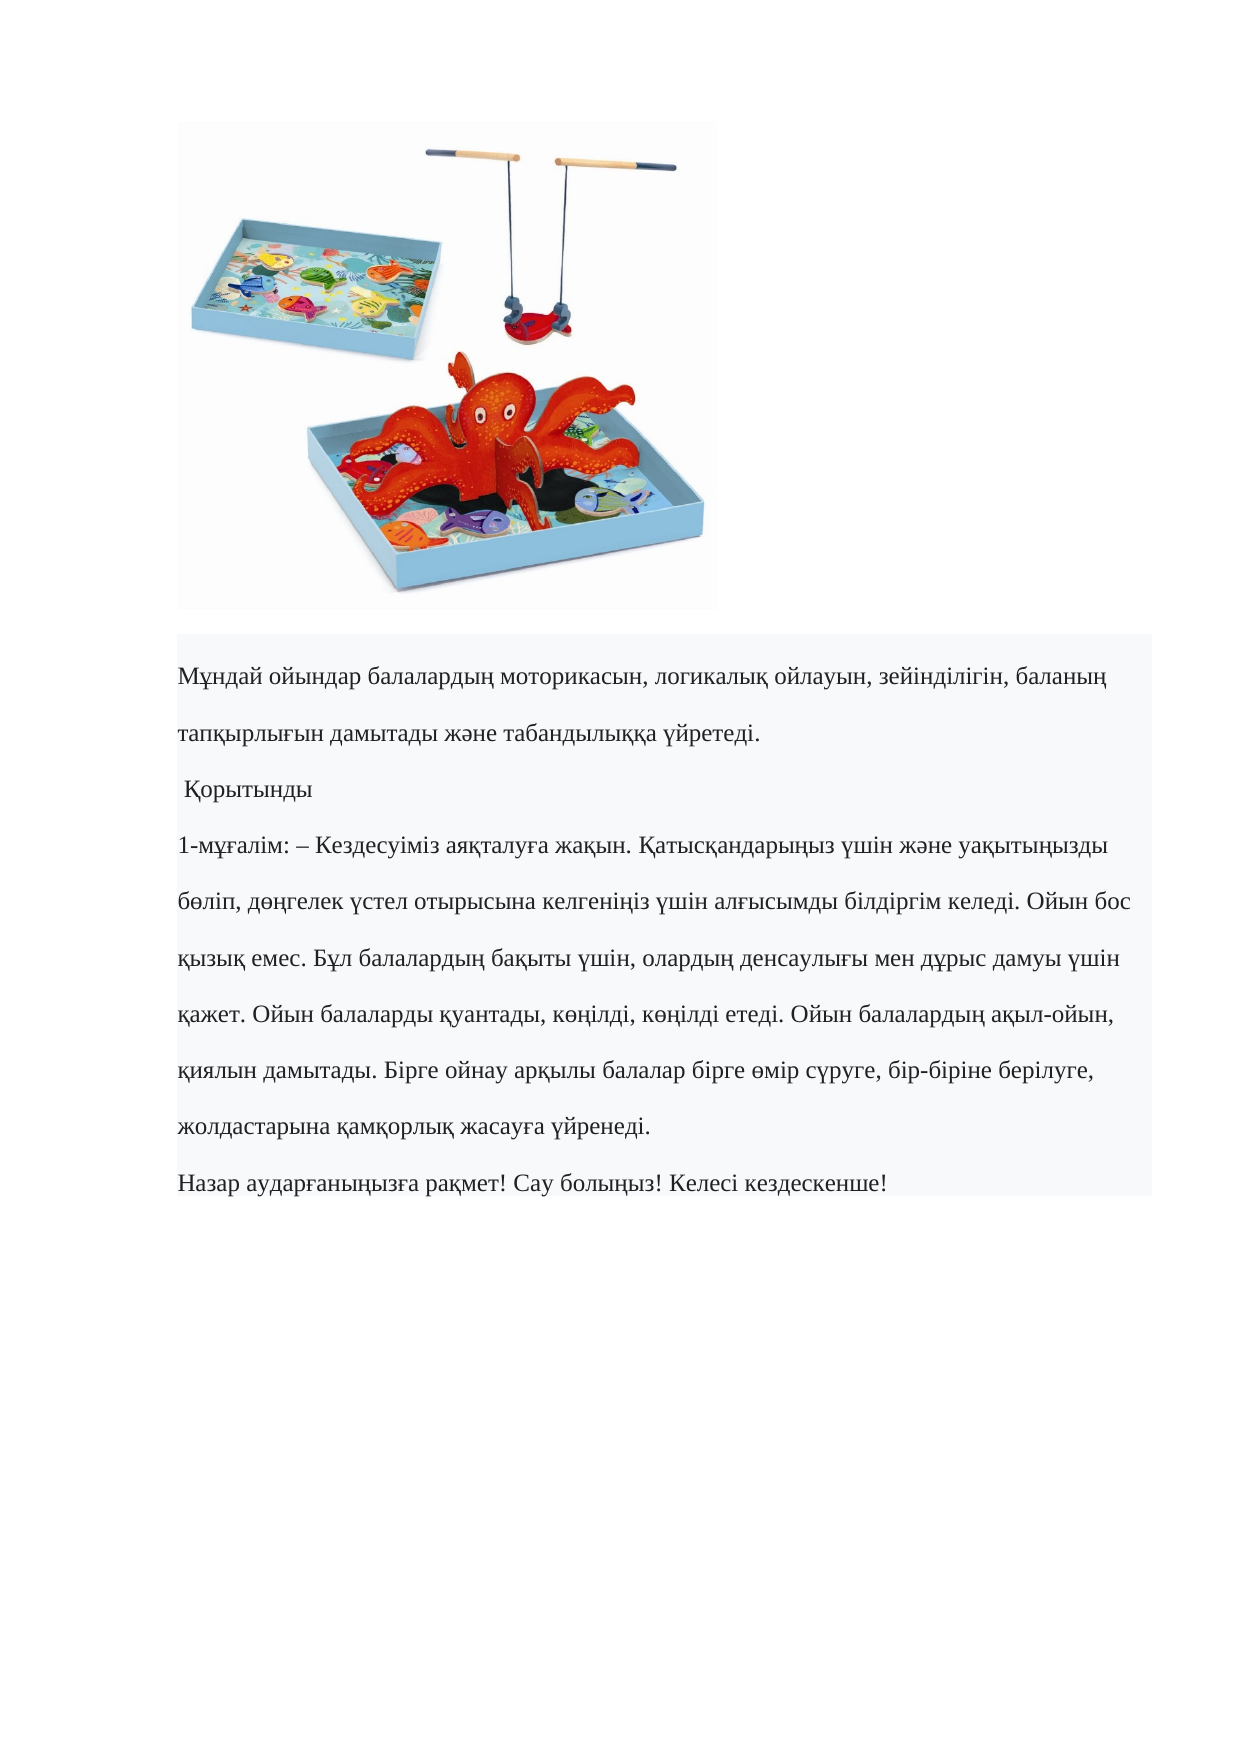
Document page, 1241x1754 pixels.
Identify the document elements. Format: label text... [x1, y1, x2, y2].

text Назар аударғаныңызға рақмет! Сау болыңыз! Келесі кездескенше! [177, 1140, 1152, 1196]
text Қорытынды [177, 746, 1152, 803]
text Мұндай ойындар балалардың моторикасын, логикалық ойлауын, зейінділігін, баланың тапқырлығын дамытады және табандылыққа үйретеді. [177, 634, 1152, 746]
text 1-мұғалім: – Кездесуіміз аяқталуға жақын. Қатысқандарыңыз үшін және уақытыңызды бөліп, дөңгелек үстел отырысына келгеніңіз үшін алғысымды білдіргім келеді. Ойын бос қызық емес. Бұл балалардың бақыты үшін, олардың денсаулығы мен дұрыс дамуы үшін қажет. Ойын балаларды қуантады, көңілді, көңілді етеді. Ойын балалардың ақыл-ойын, қиялын дамытады. Бірге ойнау арқылы балалар бірге өмір сүруге, бір-біріне берілуге, жолдастарына қамқорлық жасауға үйренеді. [177, 803, 1152, 1140]
picture [177, 118, 721, 615]
